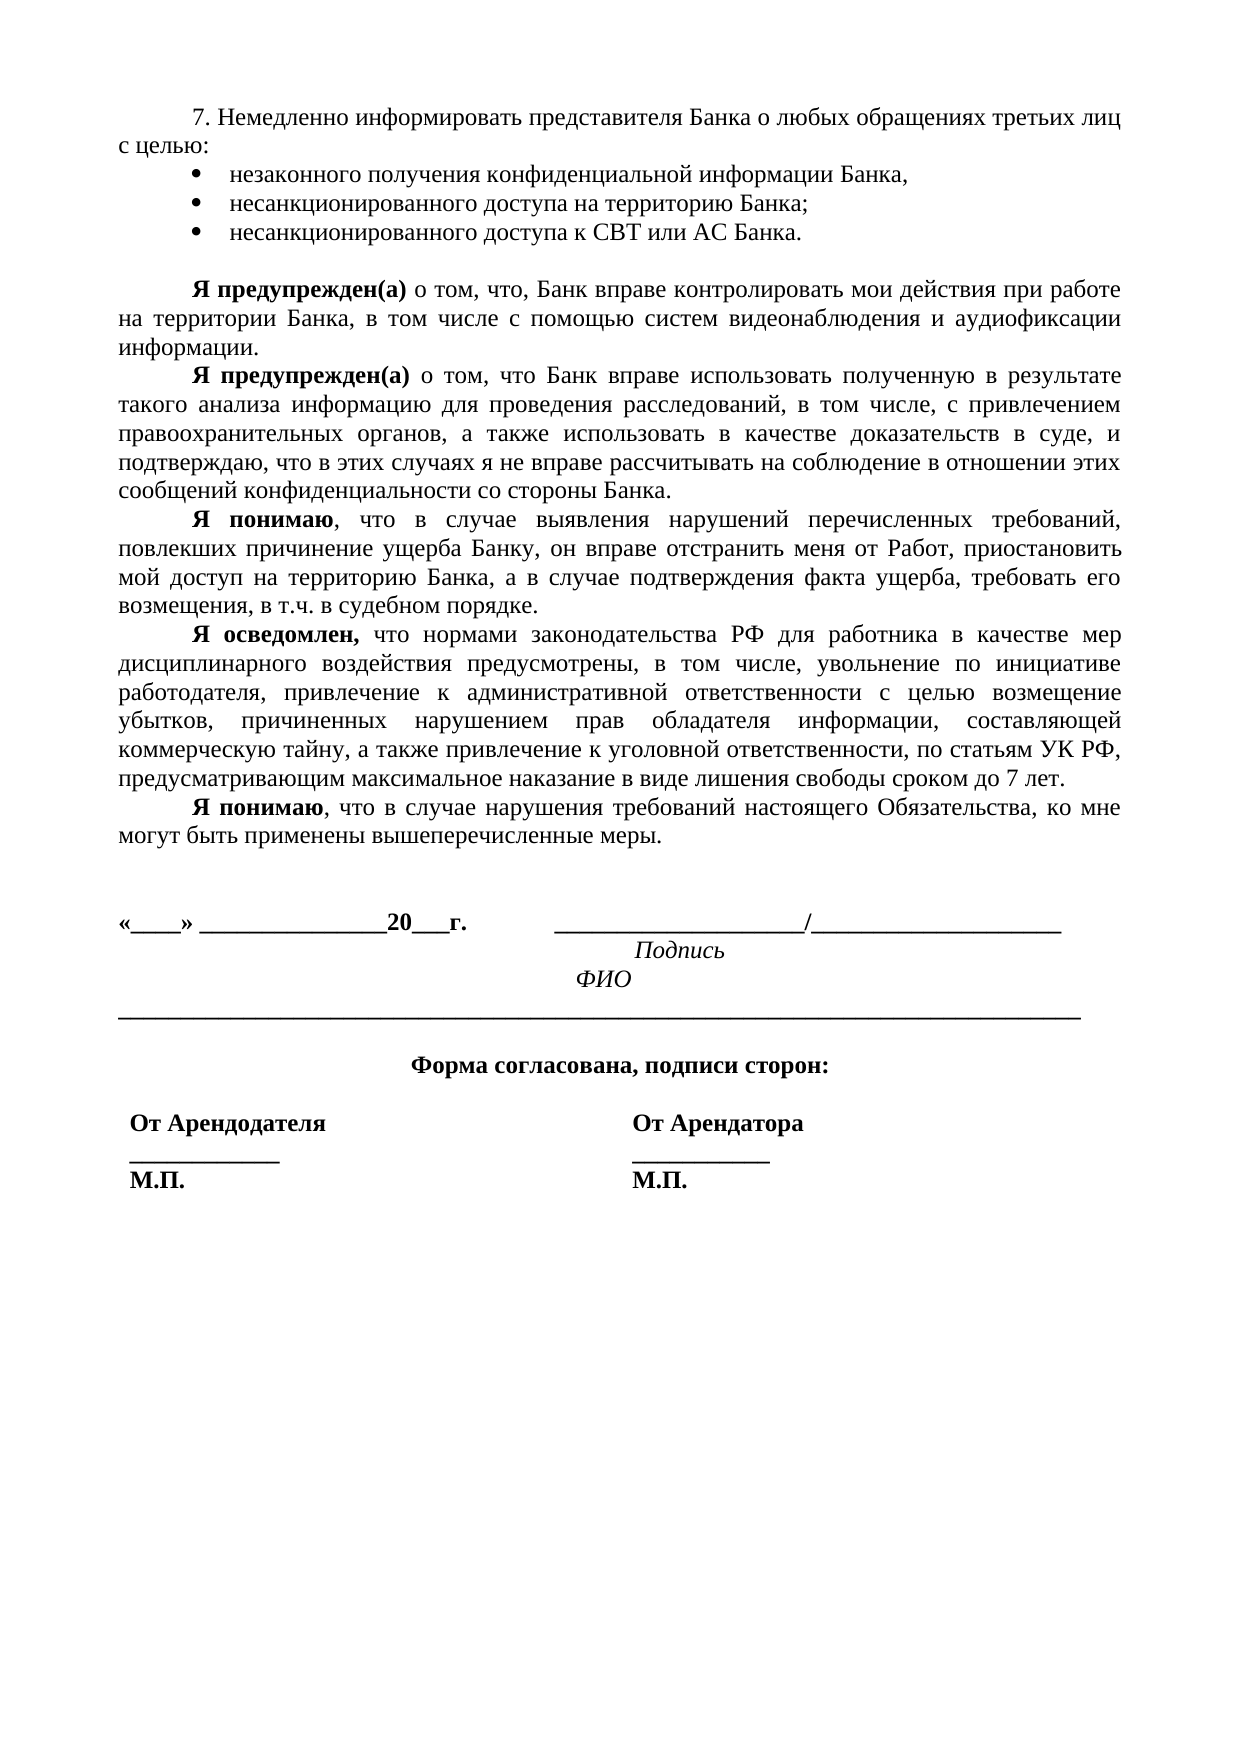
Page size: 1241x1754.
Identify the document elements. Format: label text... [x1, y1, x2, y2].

table_header От Арендатора ___________ М.П. [621, 1108, 1122, 1194]
text Я понимаю, что в случае нарушения требований настоящего Обязательства, ко мне могут быть применены вышеперечисленные меры. [118, 792, 1122, 849]
table_header От Арендодателя ____________ М.П. [118, 1108, 621, 1194]
text Я предупрежден(а) о том, что, Банк вправе контролировать мои действия при работе на территории Банка, в том числе с помощью систем видеонаблюдения и аудиофиксации информации. [118, 274, 1122, 361]
text Форма согласована, подписи сторон: [118, 1051, 1122, 1079]
text Я понимаю, что в случае выявления нарушений перечисленных требований, повлекших причинение ущерба Банку, он вправе отстранить меня от Работ, приостановить мой доступ на территорию Банка, а в случае подтверждения факта ущерба, требовать его возмещения, в т.ч. в судебном порядке. [118, 504, 1122, 619]
list несанкционированного доступа на территорию Банка; [118, 188, 1122, 217]
list незаконного получения конфиденциальной информации Банка, [118, 159, 1122, 188]
text «____» _______________20___г. ____________________/____________________ [118, 907, 1122, 936]
text Подпись ФИО [575, 936, 1122, 993]
text _____________________________________________________________________________ [118, 993, 1122, 1022]
list несанкционированного доступа к СВТ или АС Банка. [118, 217, 1122, 246]
text Я предупрежден(а) о том, что Банк вправе использовать полученную в результате такого анализа информацию для проведения расследований, в том числе, с привлечением правоохранительных органов, а также использовать в качестве доказательств в суде, и подтверждаю, что в этих случаях я не вправе рассчитывать на соблюдение в отношении этих сообщений конфиденциальности со стороны Банка. [118, 361, 1122, 504]
text Я осведомлен, что нормами законодательства РФ для работника в качестве мер дисциплинарного воздействия предусмотрены, в том числе, увольнение по инициативе работодателя, привлечение к административной ответственности с целью возмещение убытков, причиненных нарушением прав обладателя информации, составляющей коммерческую тайну, а также привлечение к уголовной ответственности, по статьям УК РФ, предусматривающим максимальное наказание в виде лишения свободы сроком до 7 лет. [118, 619, 1122, 792]
text 7. Немедленно информировать представителя Банка о любых обращениях третьих лиц с целью: [118, 102, 1122, 159]
